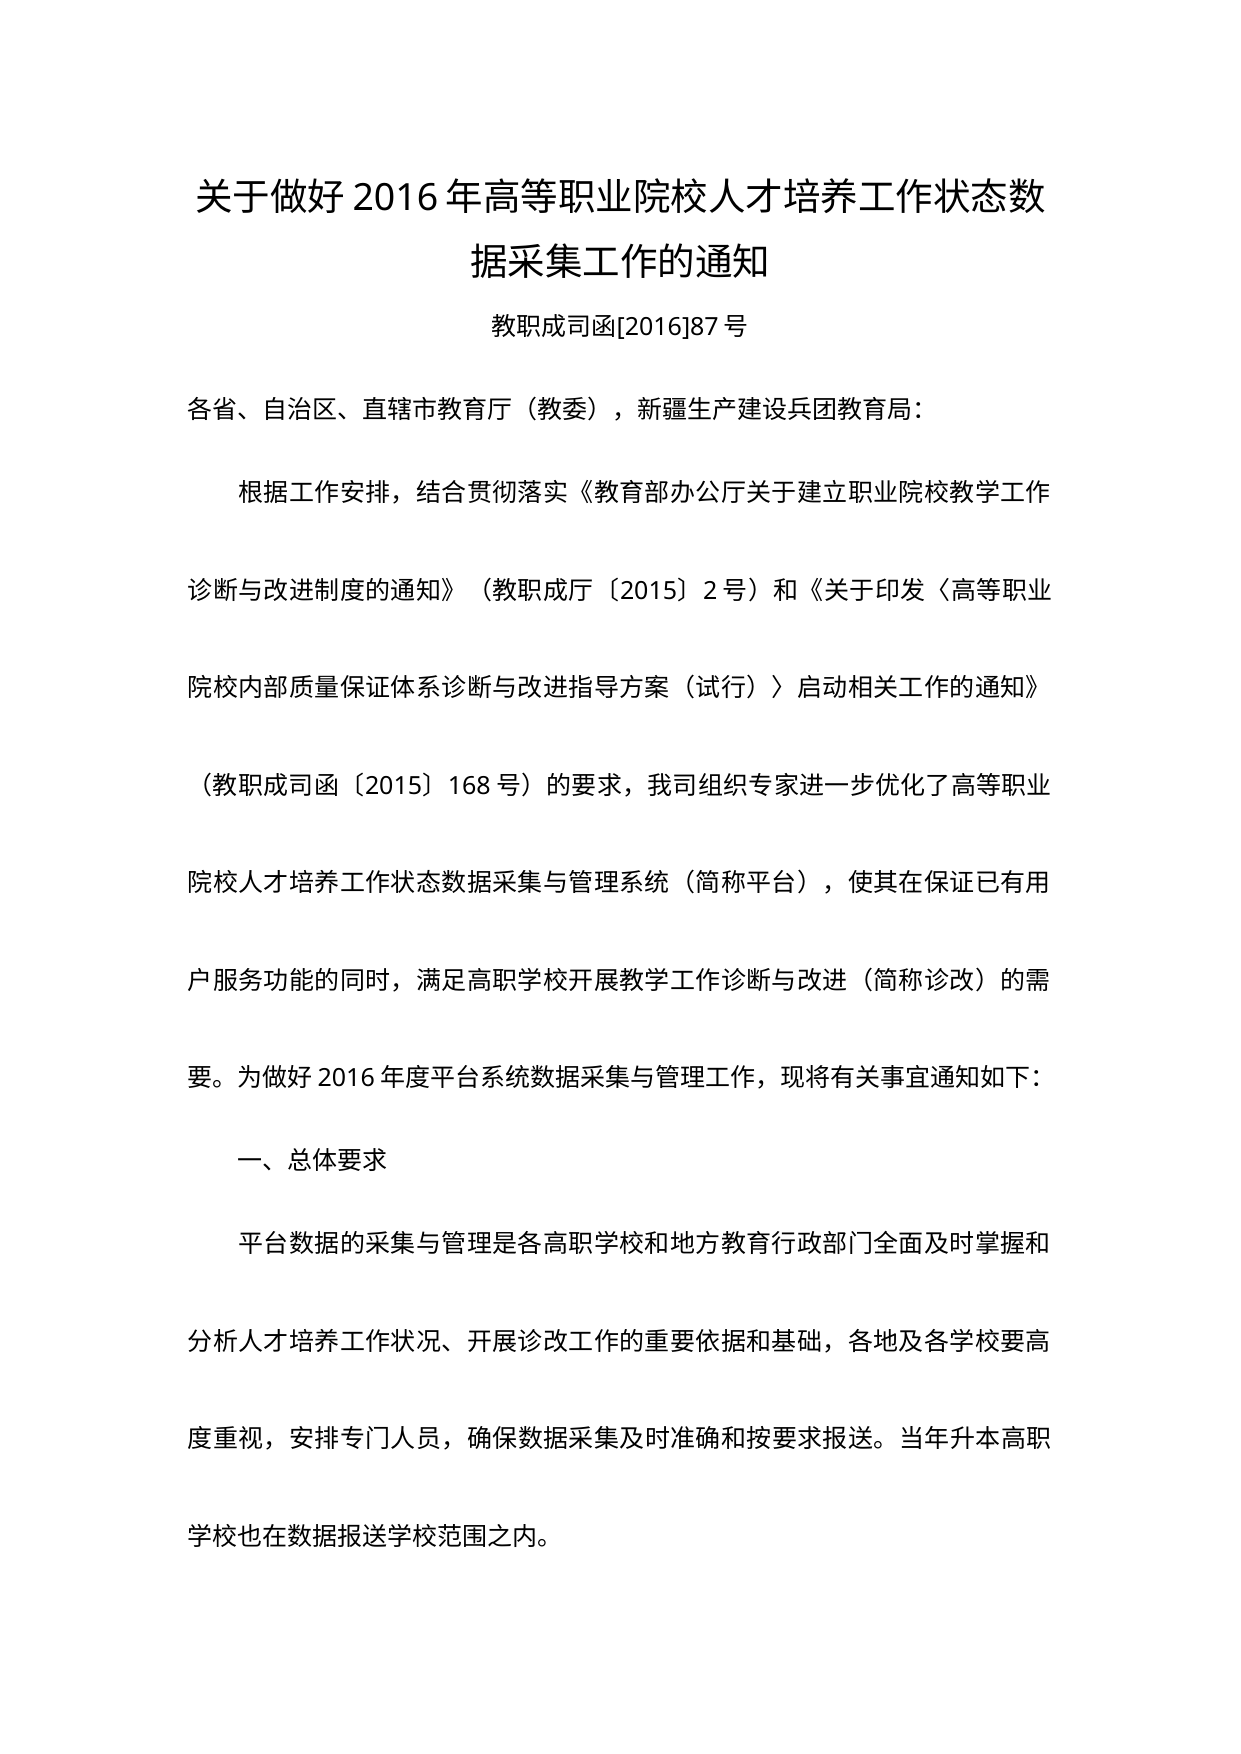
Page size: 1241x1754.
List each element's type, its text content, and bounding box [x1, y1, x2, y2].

text 一、总体要求 [187, 1126, 1053, 1191]
text 各省、自治区、直辖市教育厅（教委），新疆生产建设兵团教育局： [187, 375, 1053, 440]
text 教职成司函[2016]87号 [187, 292, 1053, 357]
text 关于做好2016年高等职业院校人才培养工作状态数据采集工作的通知 [187, 162, 1053, 292]
text 平台数据的采集与管理是各高职学校和地方教育行政部门全面及时掌握和分析人才培养工作状况、开展诊改工作的重要依据和基础，各地及各学校要高度重视，安排专门人员，确保数据采集及时准确和按要求报送。当年升本高职学校也在数据报送学校范围之内。 [187, 1209, 1053, 1567]
text 根据工作安排，结合贯彻落实《教育部办公厅关于建立职业院校教学工作诊断与改进制度的通知》（教职成厅〔2015〕2号）和《关于印发〈高等职业院校内部质量保证体系诊断与改进指导方案（试行）〉启动相关工作的通知》（教职成司函〔2015〕168号）的要求，我司组织专家进一步优化了高等职业院校人才培养工作状态数据采集与管理系统（简称平台），使其在保证已有用户服务功能的同时，满足高职学校开展教学工作诊断与改进（简称诊改）的需要。为做好2016年度平台系统数据采集与管理工作，现将有关事宜通知如下： [187, 458, 1053, 1108]
